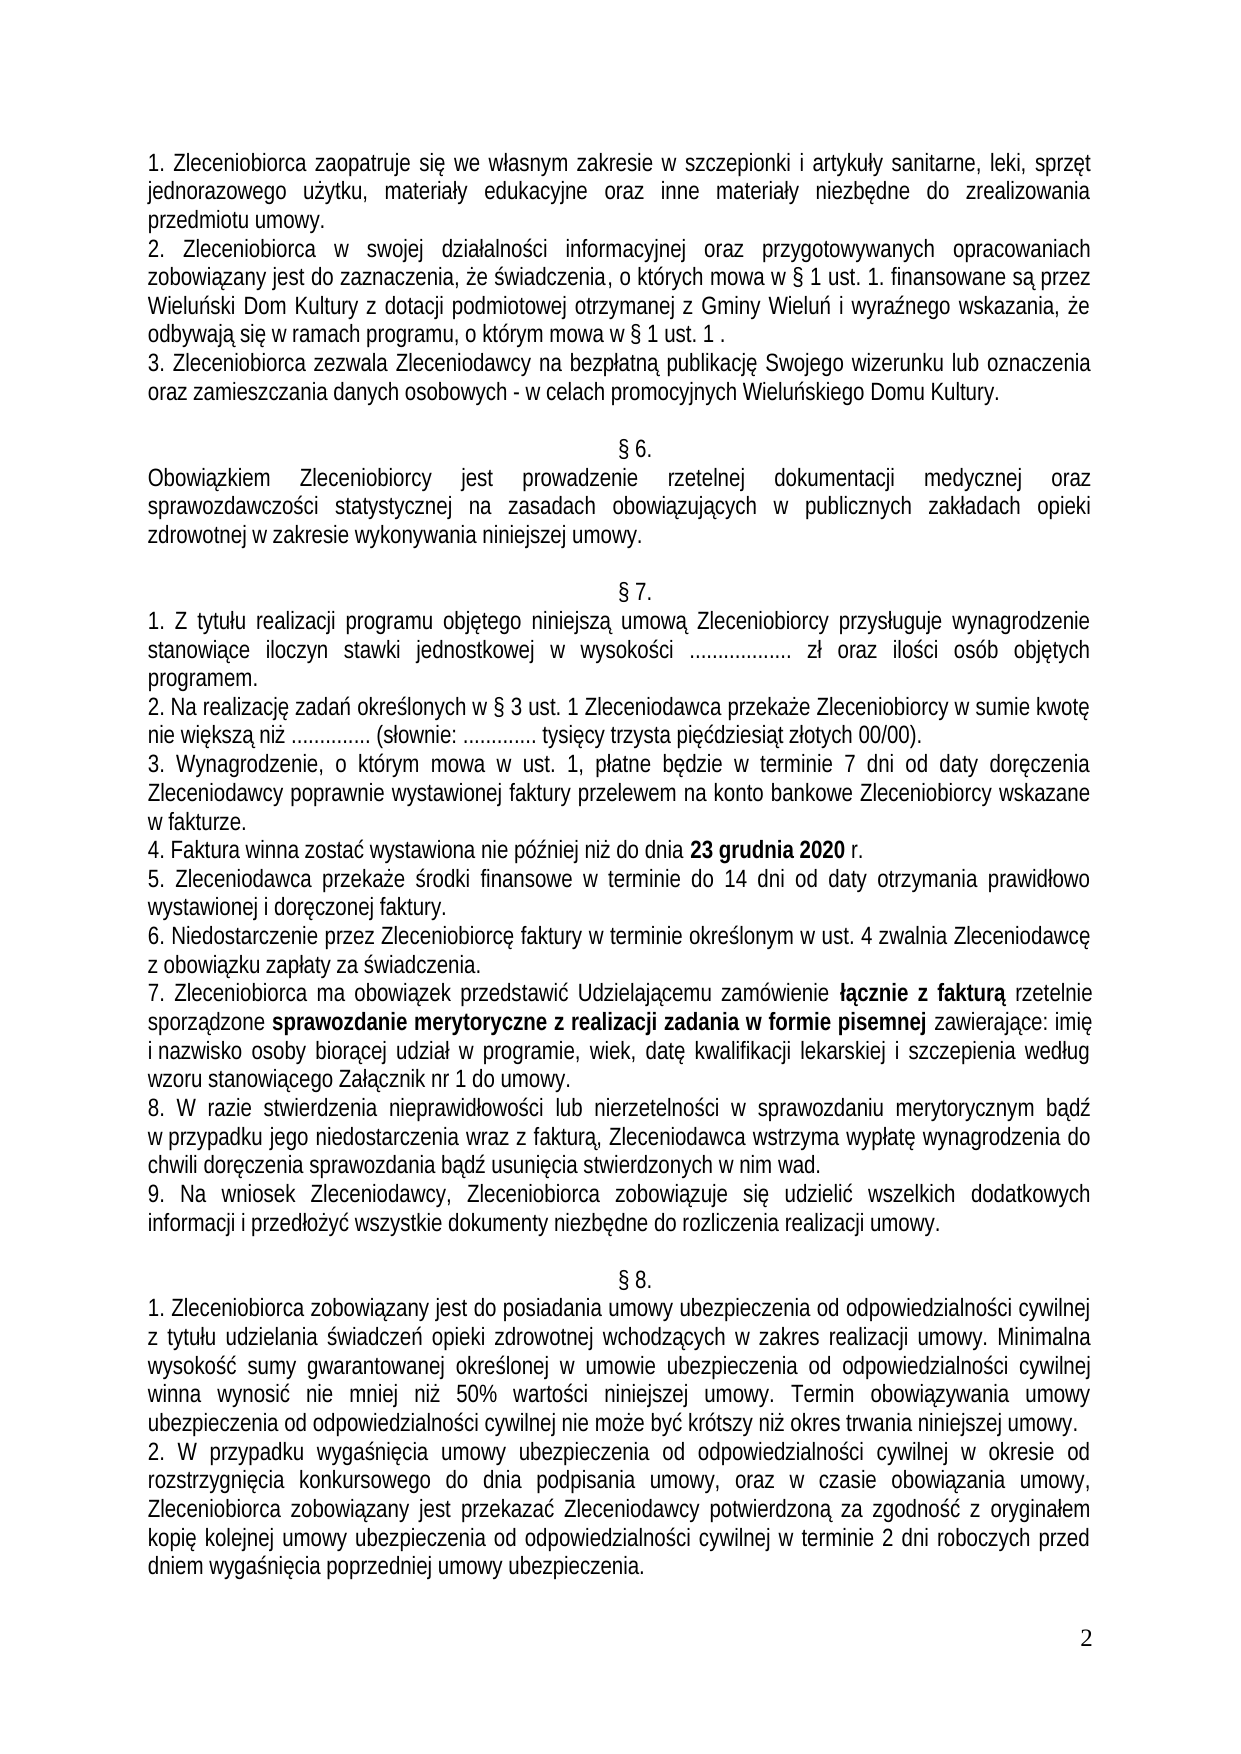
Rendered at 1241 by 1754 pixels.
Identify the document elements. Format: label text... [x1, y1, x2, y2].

text § 6. [148, 434, 1093, 463]
text 2. Zleceniobiorca w swojej działalności informacyjnej oraz przygotowywanych opracowaniach zobowiązany jest do zaznaczenia, że świadczenia, o których mowa w § 1 ust. 1. finansowane są przez Wieluński Dom Kultury z dotacji podmiotowej otrzymanej z Gminy Wieluń i wyraźnego wskazania, że odbywają się w ramach programu, o którym mowa w § 1 ust. 1 . [148, 233, 1093, 348]
text 1. Z tytułu realizacji programu objętego niniejszą umową Zleceniobiorcy przysługuje wynagrodzenie stanowiące iloczyn stawki jednostkowej w wysokości .................. zł oraz ilości osób objętych programem. [148, 606, 1093, 692]
text Obowiązkiem Zleceniobiorcy jest prowadzenie rzetelnej dokumentacji medycznej oraz sprawozdawczości statystycznej na zasadach obowiązujących w publicznych zakładach opieki zdrowotnej w zakresie wykonywania niniejszej umowy. [148, 463, 1093, 549]
text 2. Na realizację zadań określonych w § 3 ust. 1 Zleceniodawca przekaże Zleceniobiorcy w sumie kwotę nie większą niż .............. (słownie: ............. tysięcy trzysta pięćdziesiąt złotych 00/00). [148, 692, 1093, 749]
text § 7. [148, 577, 1093, 606]
text 9. Na wniosek Zleceniodawcy, Zleceniobiorca zobowiązuje się udzielić wszelkich dodatkowych informacji i przedłożyć wszystkie dokumenty niezbędne do rozliczenia realizacji umowy. [148, 1179, 1093, 1236]
text 5. Zleceniodawca przekaże środki finansowe w terminie do 14 dni od daty otrzymania prawidłowo wystawionej i doręczonej faktury. [148, 864, 1093, 921]
text § 8. [148, 1265, 1093, 1293]
text 3. Wynagrodzenie, o którym mowa w ust. 1, płatne będzie w terminie 7 dni od daty doręczenia Zleceniodawcy poprawnie wystawionej faktury przelewem na konto bankowe Zleceniobiorcy wskazane w fakturze. [148, 749, 1093, 835]
text 8. W razie stwierdzenia nieprawidłowości lub nierzetelności w sprawozdaniu merytorycznym bądź w przypadku jego niedostarczenia wraz z fakturą, Zleceniodawca wstrzyma wypłatę wynagrodzenia do chwili doręczenia sprawozdania bądź usunięcia stwierdzonych w nim wad. [148, 1093, 1093, 1179]
text 4. Faktura winna zostać wystawiona nie później niż do dnia 23 grudnia 2020 r. [148, 835, 1093, 864]
text 7. Zleceniobiorca ma obowiązek przedstawić Udzielającemu zamówienie łącznie z fakturą rzetelnie sporządzone sprawozdanie merytoryczne z realizacji zadania w formie pisemnej zawierające: imię i nazwisko osoby biorącej udział w programie, wiek, datę kwalifikacji lekarskiej i szczepienia według wzoru stanowiącego Załącznik nr 1 do umowy. [148, 978, 1093, 1093]
text 1. Zleceniobiorca zaopatruje się we własnym zakresie w szczepionki i artykuły sanitarne, leki, sprzęt jednorazowego użytku, materiały edukacyjne oraz inne materiały niezbędne do zrealizowania przedmiotu umowy. [148, 148, 1093, 233]
text 2. W przypadku wygaśnięcia umowy ubezpieczenia od odpowiedzialności cywilnej w okresie od rozstrzygnięcia konkursowego do dnia podpisania umowy, oraz w czasie obowiązania umowy, Zleceniobiorca zobowiązany jest przekazać Zleceniodawcy potwierdzoną za zgodność z oryginałem kopię kolejnej umowy ubezpieczenia od odpowiedzialności cywilnej w terminie 2 dni roboczych przed dniem wygaśnięcia poprzedniej umowy ubezpieczenia. [148, 1437, 1093, 1580]
text 1. Zleceniobiorca zobowiązany jest do posiadania umowy ubezpieczenia od odpowiedzialności cywilnej z tytułu udzielania świadczeń opieki zdrowotnej wchodzących w zakres realizacji umowy. Minimalna wysokość sumy gwarantowanej określonej w umowie ubezpieczenia od odpowiedzialności cywilnej winna wynosić nie mniej niż 50% wartości niniejszej umowy. Termin obowiązywania umowy ubezpieczenia od odpowiedzialności cywilnej nie może być krótszy niż okres trwania niniejszej umowy. [148, 1293, 1093, 1437]
text 3. Zleceniobiorca zezwala Zleceniodawcy na bezpłatną publikację Swojego wizerunku lub oznaczenia oraz zamieszczania danych osobowych - w celach promocyjnych Wieluńskiego Domu Kultury. [148, 348, 1093, 405]
text 6. Niedostarczenie przez Zleceniobiorcę faktury w terminie określonym w ust. 4 zwalnia Zleceniodawcę z obowiązku zapłaty za świadczenia. [148, 921, 1093, 978]
